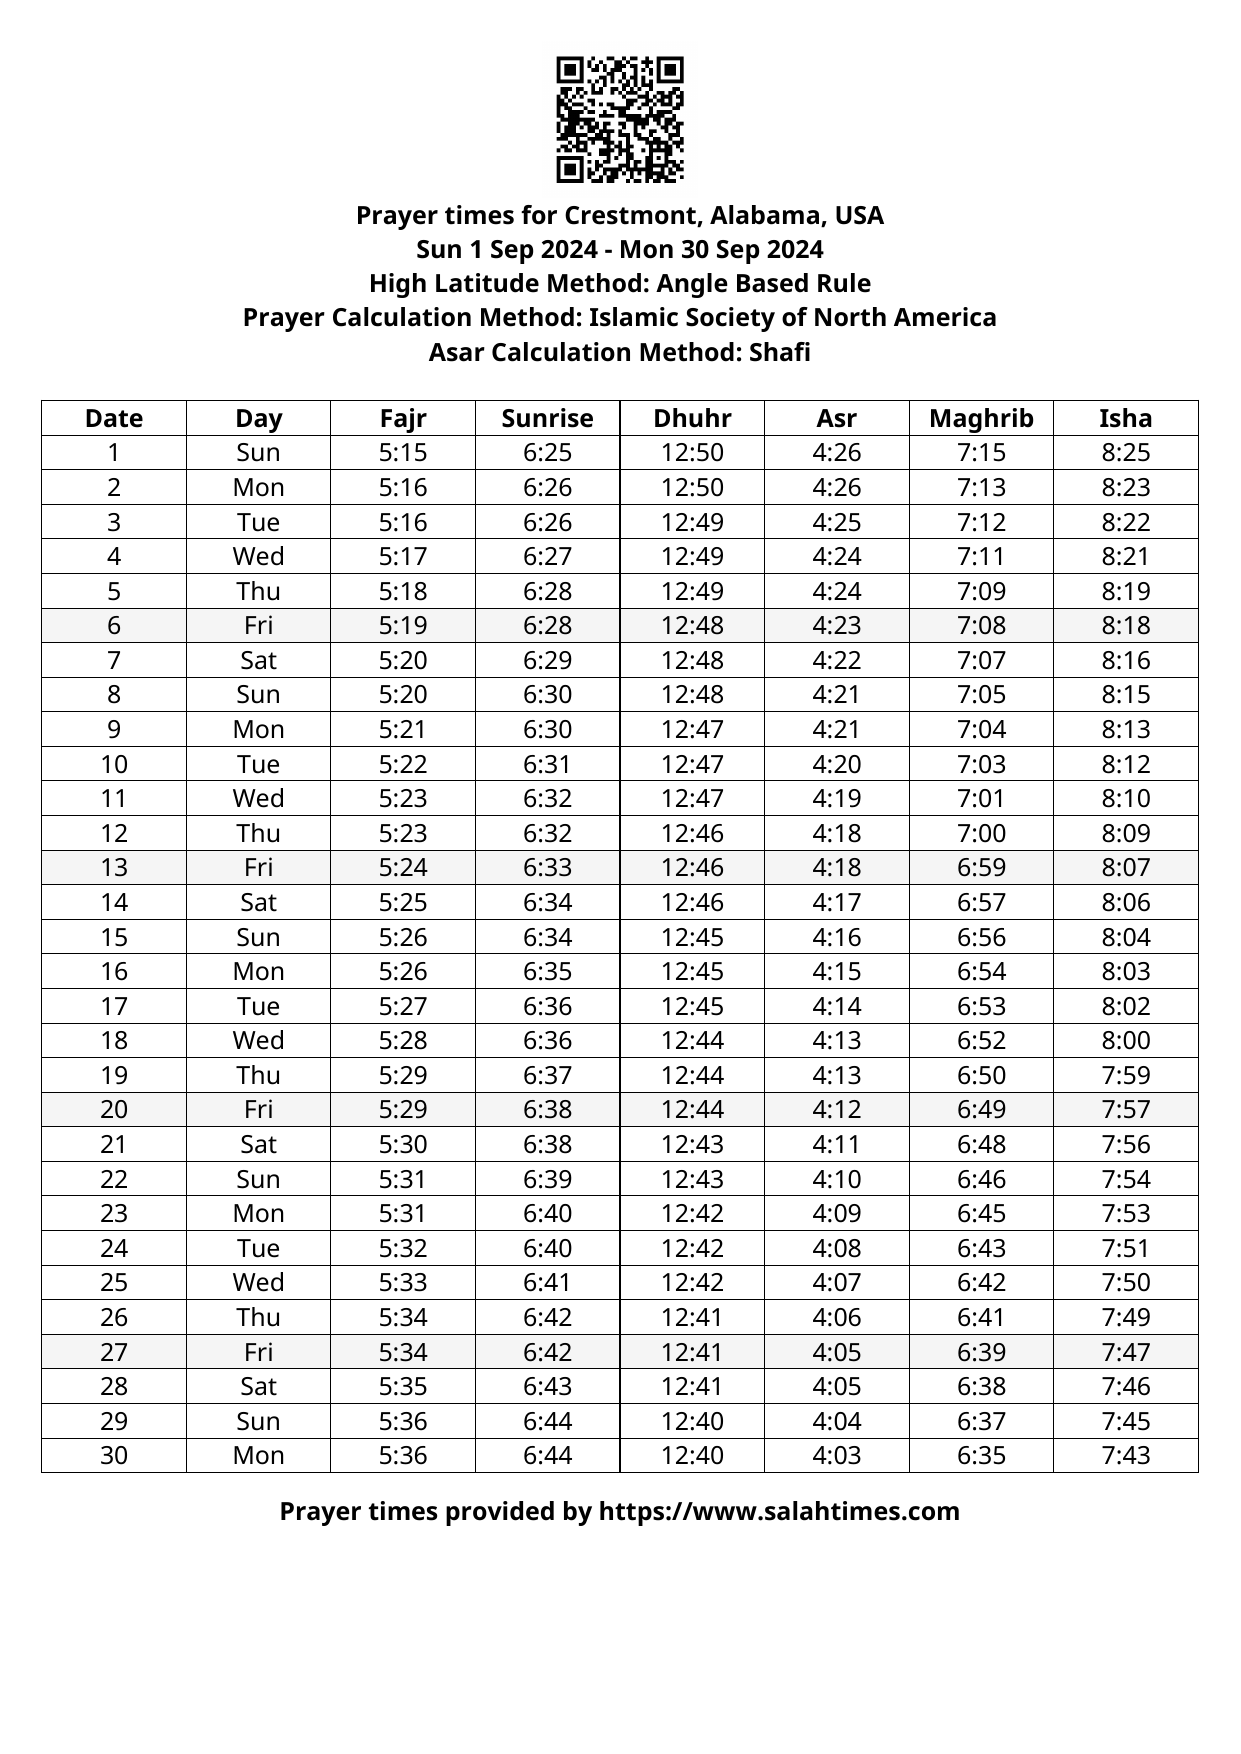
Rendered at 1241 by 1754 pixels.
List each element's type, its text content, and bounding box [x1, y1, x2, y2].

table_cell 12:46 [621, 851, 764, 884]
table_cell Tue [187, 1231, 330, 1264]
table_cell 8:15 [1054, 678, 1198, 711]
table_cell 9 [42, 712, 186, 746]
table_cell 7:50 [1054, 1266, 1198, 1299]
table_cell Thu [187, 816, 330, 849]
table_cell 5:31 [331, 1162, 475, 1195]
table_header Date [42, 401, 186, 434]
table_cell 4:14 [765, 989, 909, 1022]
table_cell 4:06 [765, 1300, 909, 1334]
table_cell 26 [42, 1300, 186, 1334]
table_cell 6:35 [476, 954, 619, 988]
table_cell 6:53 [910, 989, 1053, 1022]
table_cell 12:40 [621, 1439, 764, 1472]
table_cell 6:44 [476, 1439, 619, 1472]
table_cell 6:26 [476, 470, 619, 504]
table_cell 4:15 [765, 954, 909, 988]
table_cell 23 [42, 1196, 186, 1230]
text Asar Calculation Method: Shafi [42, 334, 1198, 368]
table_cell 22 [42, 1162, 186, 1195]
table_cell 7:43 [1054, 1439, 1198, 1472]
table_cell 6:54 [910, 954, 1053, 988]
table_cell 7:49 [1054, 1300, 1198, 1334]
table_cell 12:49 [621, 574, 764, 607]
table_cell 6:44 [476, 1404, 619, 1437]
table_header Isha [1054, 401, 1198, 434]
table_cell 6:33 [476, 851, 619, 884]
table_cell 7:13 [910, 470, 1053, 504]
table_cell 24 [42, 1231, 186, 1264]
table_cell Sun [187, 920, 330, 953]
table_cell 6:48 [910, 1127, 1053, 1161]
table_cell 8:23 [1054, 470, 1198, 504]
table_cell 5:20 [331, 678, 475, 711]
table_cell Sat [187, 1369, 330, 1403]
table_cell 7:57 [1054, 1093, 1198, 1126]
text High Latitude Method: Angle Based Rule [42, 266, 1198, 300]
text Prayer Calculation Method: Islamic Society of North America [42, 300, 1198, 334]
table_cell Wed [187, 1024, 330, 1057]
table_cell 4:21 [765, 678, 909, 711]
table_cell 5:31 [331, 1196, 475, 1230]
table_cell 8:16 [1054, 643, 1198, 677]
table_cell 6:40 [476, 1196, 619, 1230]
table_cell 13 [42, 851, 186, 884]
table_cell 5:36 [331, 1404, 475, 1437]
table_cell 7:59 [1054, 1058, 1198, 1092]
table_cell 7:54 [1054, 1162, 1198, 1195]
table_cell Mon [187, 712, 330, 746]
table_cell 5:35 [331, 1369, 475, 1403]
table_cell 5:29 [331, 1093, 475, 1126]
table_cell 4:25 [765, 505, 909, 538]
table_cell 5:28 [331, 1024, 475, 1057]
table_cell 6:42 [910, 1266, 1053, 1299]
table_cell 4:26 [765, 470, 909, 504]
table_cell 12:41 [621, 1335, 764, 1368]
table_cell 8:12 [1054, 747, 1198, 780]
table_cell 5:20 [331, 643, 475, 677]
table_cell 7:05 [910, 678, 1053, 711]
picture [542, 41, 699, 198]
table_cell 6:41 [910, 1300, 1053, 1334]
table_cell 5:22 [331, 747, 475, 780]
table_cell 12:49 [621, 539, 764, 573]
table_cell 6:39 [910, 1335, 1053, 1368]
table_cell 7:47 [1054, 1335, 1198, 1368]
table_cell 4:23 [765, 609, 909, 642]
table_cell 7:15 [910, 436, 1053, 469]
table_cell 4:19 [765, 781, 909, 815]
table_cell 6:32 [476, 781, 619, 815]
table_cell 5:15 [331, 436, 475, 469]
table_cell 6:31 [476, 747, 619, 780]
table_cell 8:06 [1054, 885, 1198, 919]
table_cell 6:27 [476, 539, 619, 573]
table_cell 5:26 [331, 954, 475, 988]
table_cell 6:43 [910, 1231, 1053, 1264]
table_cell 6:37 [910, 1404, 1053, 1437]
text Sun 1 Sep 2024 - Mon 30 Sep 2024 [42, 232, 1198, 266]
table_cell 5:34 [331, 1300, 475, 1334]
table_cell 4:03 [765, 1439, 909, 1472]
table_cell 12:48 [621, 609, 764, 642]
table_cell 4:09 [765, 1196, 909, 1230]
table_cell 12:50 [621, 470, 764, 504]
table_cell 6:30 [476, 712, 619, 746]
table_cell 8:07 [1054, 851, 1198, 884]
table_cell 8:02 [1054, 989, 1198, 1022]
table_cell Mon [187, 470, 330, 504]
table_cell 4:20 [765, 747, 909, 780]
table_cell Mon [187, 1439, 330, 1472]
table_cell 6:30 [476, 678, 619, 711]
table_header Day [187, 401, 330, 434]
table_cell 7:03 [910, 747, 1053, 780]
table_cell Mon [187, 1196, 330, 1230]
table_cell 4:16 [765, 920, 909, 953]
table_cell 7:07 [910, 643, 1053, 677]
table_cell 12:43 [621, 1127, 764, 1161]
table_cell 4:24 [765, 574, 909, 607]
table_cell Wed [187, 539, 330, 573]
table_cell 4:22 [765, 643, 909, 677]
table_cell 27 [42, 1335, 186, 1368]
table_cell 6:34 [476, 920, 619, 953]
table_cell Mon [187, 954, 330, 988]
table_cell 28 [42, 1369, 186, 1403]
table_cell 8:22 [1054, 505, 1198, 538]
table_cell 5:16 [331, 470, 475, 504]
table_cell 21 [42, 1127, 186, 1161]
table_cell 8:09 [1054, 816, 1198, 849]
table_cell 6:34 [476, 885, 619, 919]
text Prayer times provided by https://www.salahtimes.com [42, 1494, 1198, 1528]
table_cell 8:21 [1054, 539, 1198, 573]
table_cell 5:19 [331, 609, 475, 642]
table_cell 30 [42, 1439, 186, 1472]
table_cell 25 [42, 1266, 186, 1299]
table_cell 6:43 [476, 1369, 619, 1403]
table_cell 7:46 [1054, 1369, 1198, 1403]
table_cell 4:10 [765, 1162, 909, 1195]
table_cell 4:11 [765, 1127, 909, 1161]
table_cell 5:24 [331, 851, 475, 884]
table_cell Thu [187, 1058, 330, 1092]
table_cell 8:13 [1054, 712, 1198, 746]
table_header Maghrib [910, 401, 1053, 434]
table_cell Sat [187, 643, 330, 677]
table_cell 12:42 [621, 1231, 764, 1264]
table_cell 12:41 [621, 1300, 764, 1334]
table_cell 4:24 [765, 539, 909, 573]
table_cell 7:00 [910, 816, 1053, 849]
table_cell Thu [187, 1300, 330, 1334]
table_cell 12:40 [621, 1404, 764, 1437]
table_cell 12:45 [621, 954, 764, 988]
table_cell 17 [42, 989, 186, 1022]
table_cell Sun [187, 1404, 330, 1437]
table_cell 12:41 [621, 1369, 764, 1403]
table_cell Sun [187, 436, 330, 469]
table_cell 12:44 [621, 1024, 764, 1057]
table_cell 8:19 [1054, 574, 1198, 607]
table_cell 4:05 [765, 1335, 909, 1368]
table_cell Sun [187, 678, 330, 711]
table_cell 12:44 [621, 1058, 764, 1092]
table_cell 6:38 [476, 1127, 619, 1161]
table_cell 12:43 [621, 1162, 764, 1195]
table_cell 7:11 [910, 539, 1053, 573]
table_cell 6:42 [476, 1335, 619, 1368]
table_cell 7:09 [910, 574, 1053, 607]
table_cell 12:45 [621, 989, 764, 1022]
table_cell 8:25 [1054, 436, 1198, 469]
table_cell 6:59 [910, 851, 1053, 884]
table_cell 8:04 [1054, 920, 1198, 953]
table_cell 4:18 [765, 816, 909, 849]
table_cell 7:04 [910, 712, 1053, 746]
table_cell 6:38 [476, 1093, 619, 1126]
table_cell 4:21 [765, 712, 909, 746]
table_cell 8:18 [1054, 609, 1198, 642]
table_cell 6:25 [476, 436, 619, 469]
table_cell Fri [187, 851, 330, 884]
table_cell 12:47 [621, 781, 764, 815]
table_cell 12:49 [621, 505, 764, 538]
table_cell 7:45 [1054, 1404, 1198, 1437]
table_cell 6:38 [910, 1369, 1053, 1403]
table_cell 20 [42, 1093, 186, 1126]
table_header Dhuhr [621, 401, 764, 434]
table_cell 5:34 [331, 1335, 475, 1368]
table_cell 6:39 [476, 1162, 619, 1195]
table_cell Sat [187, 885, 330, 919]
table_header Asr [765, 401, 909, 434]
table_cell 8:00 [1054, 1024, 1198, 1057]
table_cell Fri [187, 1335, 330, 1368]
table_cell 8:10 [1054, 781, 1198, 815]
table_cell 4:12 [765, 1093, 909, 1126]
table_cell 12:46 [621, 885, 764, 919]
table_cell 5:25 [331, 885, 475, 919]
table_cell 4:08 [765, 1231, 909, 1264]
table_cell 14 [42, 885, 186, 919]
table_cell 12:48 [621, 643, 764, 677]
table_cell 6:32 [476, 816, 619, 849]
table_cell 1 [42, 436, 186, 469]
table_cell 6:45 [910, 1196, 1053, 1230]
table_cell 5:29 [331, 1058, 475, 1092]
table_cell 5:23 [331, 781, 475, 815]
table_cell 12:46 [621, 816, 764, 849]
table_cell 6:37 [476, 1058, 619, 1092]
table_cell 5:30 [331, 1127, 475, 1161]
table_cell 15 [42, 920, 186, 953]
table_cell 5:36 [331, 1439, 475, 1472]
table_cell 4:26 [765, 436, 909, 469]
table_cell 16 [42, 954, 186, 988]
table_cell 7:53 [1054, 1196, 1198, 1230]
table_cell 6 [42, 609, 186, 642]
table_cell Fri [187, 1093, 330, 1126]
table_cell 6:36 [476, 1024, 619, 1057]
table_cell 7:51 [1054, 1231, 1198, 1264]
table_cell 6:28 [476, 574, 619, 607]
table_cell 6:29 [476, 643, 619, 677]
table_cell 5:23 [331, 816, 475, 849]
table_cell Tue [187, 505, 330, 538]
table_cell 6:26 [476, 505, 619, 538]
table_cell 11 [42, 781, 186, 815]
table_cell 18 [42, 1024, 186, 1057]
table_cell 6:36 [476, 989, 619, 1022]
table_cell Sat [187, 1127, 330, 1161]
table_cell 12 [42, 816, 186, 849]
table_cell 12:45 [621, 920, 764, 953]
table_cell 7:12 [910, 505, 1053, 538]
table_cell 6:41 [476, 1266, 619, 1299]
table_cell 12:44 [621, 1093, 764, 1126]
table_cell 8:03 [1054, 954, 1198, 988]
table_cell Tue [187, 989, 330, 1022]
table_cell 5:17 [331, 539, 475, 573]
table_cell 5:33 [331, 1266, 475, 1299]
table_cell 12:42 [621, 1266, 764, 1299]
table_cell 6:28 [476, 609, 619, 642]
table_cell 6:52 [910, 1024, 1053, 1057]
table_cell 5:32 [331, 1231, 475, 1264]
table_cell 29 [42, 1404, 186, 1437]
table_cell 8 [42, 678, 186, 711]
table_cell 5:26 [331, 920, 475, 953]
text Prayer times for Crestmont, Alabama, USA [42, 198, 1198, 232]
table_cell 12:50 [621, 436, 764, 469]
table_cell Wed [187, 1266, 330, 1299]
table_cell 6:50 [910, 1058, 1053, 1092]
table_cell 6:56 [910, 920, 1053, 953]
table_cell 12:42 [621, 1196, 764, 1230]
table_cell 4:17 [765, 885, 909, 919]
table_cell 4 [42, 539, 186, 573]
table_cell 6:46 [910, 1162, 1053, 1195]
table_cell 6:42 [476, 1300, 619, 1334]
table_cell Fri [187, 609, 330, 642]
table_cell Tue [187, 747, 330, 780]
table_cell 3 [42, 505, 186, 538]
table_cell 7:56 [1054, 1127, 1198, 1161]
table_cell 6:40 [476, 1231, 619, 1264]
table_cell Sun [187, 1162, 330, 1195]
table_cell 4:18 [765, 851, 909, 884]
table_cell 6:35 [910, 1439, 1053, 1472]
table_cell 4:05 [765, 1369, 909, 1403]
table_cell 5 [42, 574, 186, 607]
table_cell 4:13 [765, 1058, 909, 1092]
table_cell 7:08 [910, 609, 1053, 642]
table_cell 4:13 [765, 1024, 909, 1057]
table_cell 6:57 [910, 885, 1053, 919]
table_cell 4:07 [765, 1266, 909, 1299]
table_cell 5:27 [331, 989, 475, 1022]
table_cell 7:01 [910, 781, 1053, 815]
table_cell 5:16 [331, 505, 475, 538]
table_cell Wed [187, 781, 330, 815]
table_cell 12:47 [621, 747, 764, 780]
table_cell 12:48 [621, 678, 764, 711]
table_cell Thu [187, 574, 330, 607]
table_cell 5:18 [331, 574, 475, 607]
table_cell 6:49 [910, 1093, 1053, 1126]
table_cell 19 [42, 1058, 186, 1092]
table_cell 10 [42, 747, 186, 780]
table_cell 4:04 [765, 1404, 909, 1437]
table_cell 12:47 [621, 712, 764, 746]
table_header Sunrise [476, 401, 619, 434]
table_cell 5:21 [331, 712, 475, 746]
table_cell 2 [42, 470, 186, 504]
table_cell 7 [42, 643, 186, 677]
table_header Fajr [331, 401, 475, 434]
